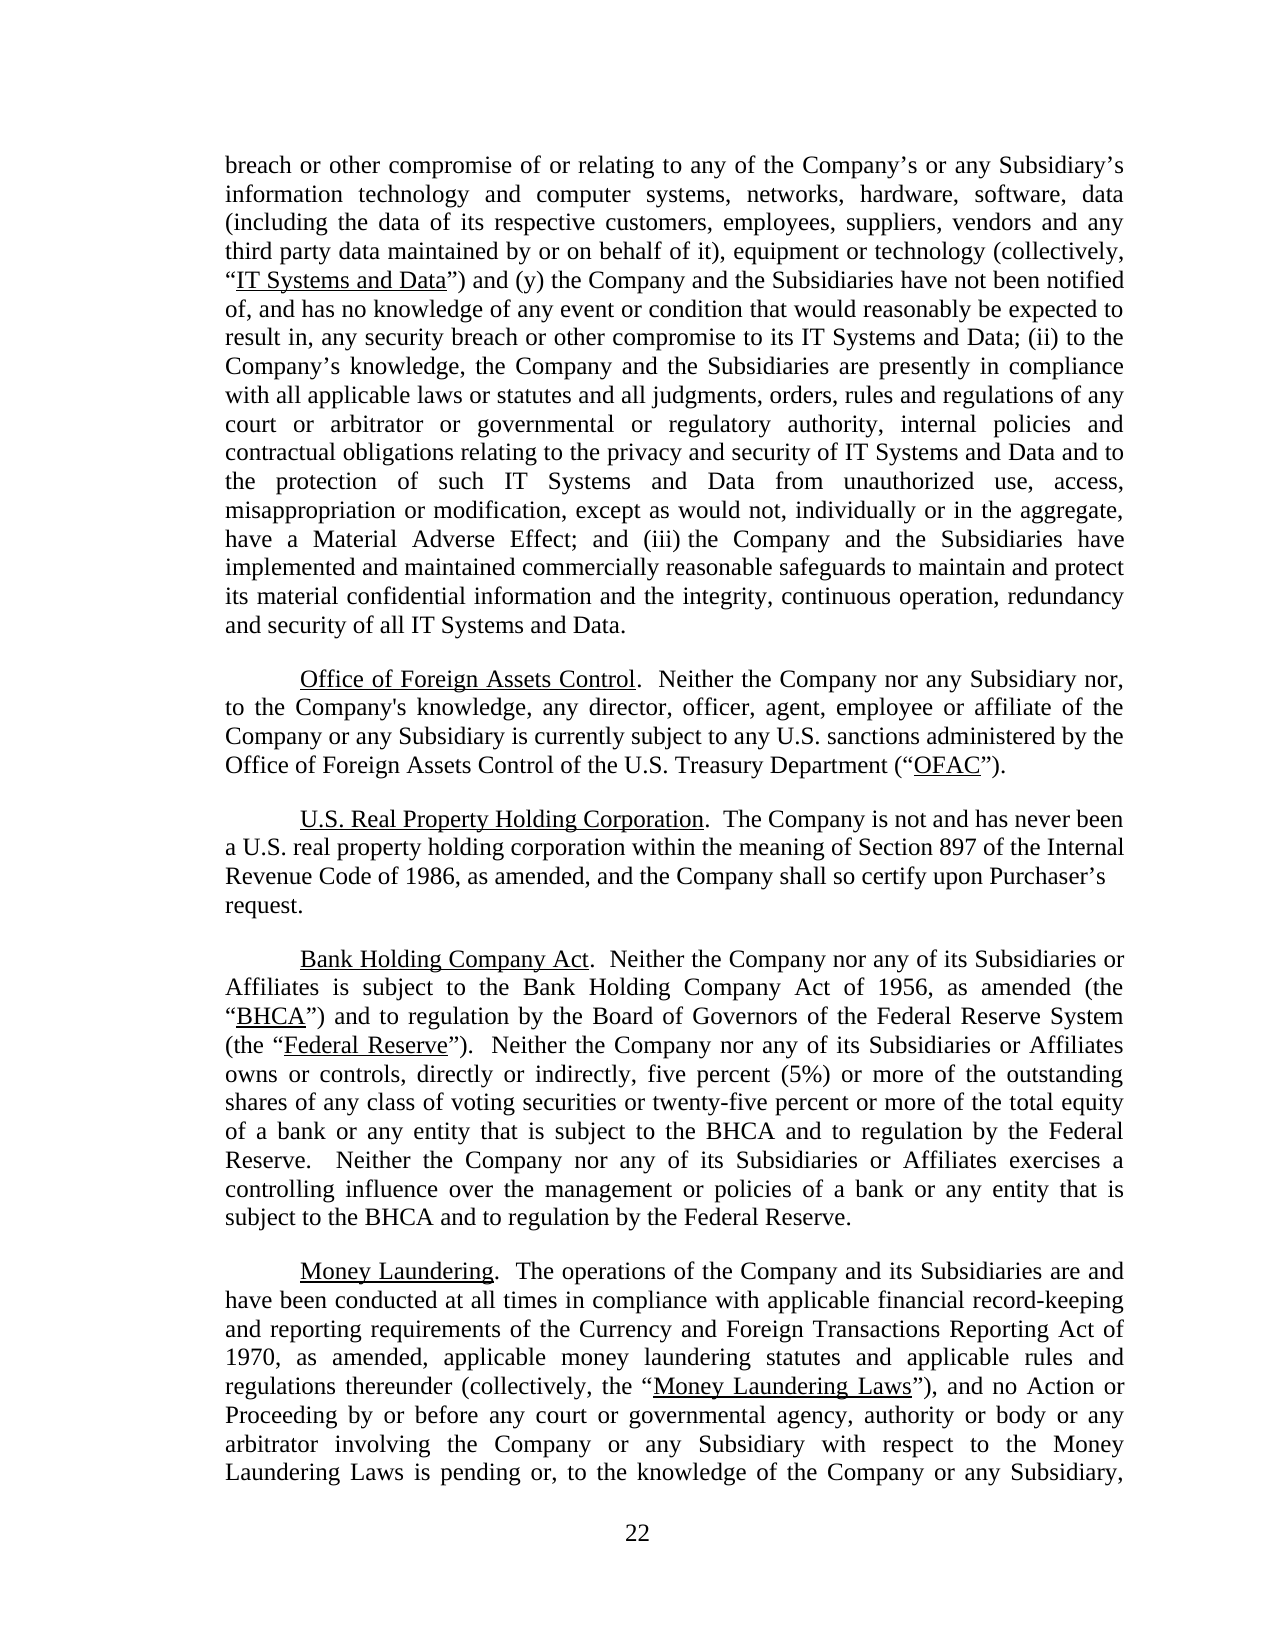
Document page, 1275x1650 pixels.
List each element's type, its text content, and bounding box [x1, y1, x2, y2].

list Office of Foreign Assets Control. Neither the Company nor any Subsidiary nor, to the Company's knowledge, any director, officer, agent, employee or affiliate of the Company or any Subsidiary is currently subject to any U.S. sanctions administered by the Office of Foreign Assets Control of the U.S. Treasury Department (“OFAC”). [225, 664, 1125, 779]
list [225, 1256, 1125, 1486]
list Bank Holding Company Act. Neither the Company nor any of its Subsidiaries or Affiliates is subject to the Bank Holding Company Act of 1956, as amended (the “BHCA”) and to regulation by the Board of Governors of the Federal Reserve System (the “Federal Reserve”). Neither the Company nor any of its Subsidiaries or Affiliates owns or controls, directly or indirectly, five percent (5%) or more of the outstanding shares of any class of voting securities or twenty-five percent or more of the total equity of a bank or any entity that is subject to the BHCA and to regulation by the Federal Reserve. Neither the Company nor any of its Subsidiaries or Affiliates exercises a controlling influence over the management or policies of a bank or any entity that is subject to the BHCA and to regulation by the Federal Reserve. [225, 944, 1125, 1231]
list U.S. Real Property Holding Corporation. The Company is not and has never been a U.S. real property holding corporation within the meaning of Section 897 of the Internal Revenue Code of 1986, as amended, and the Company shall so certify upon Purchaser’s request. [225, 804, 1125, 919]
